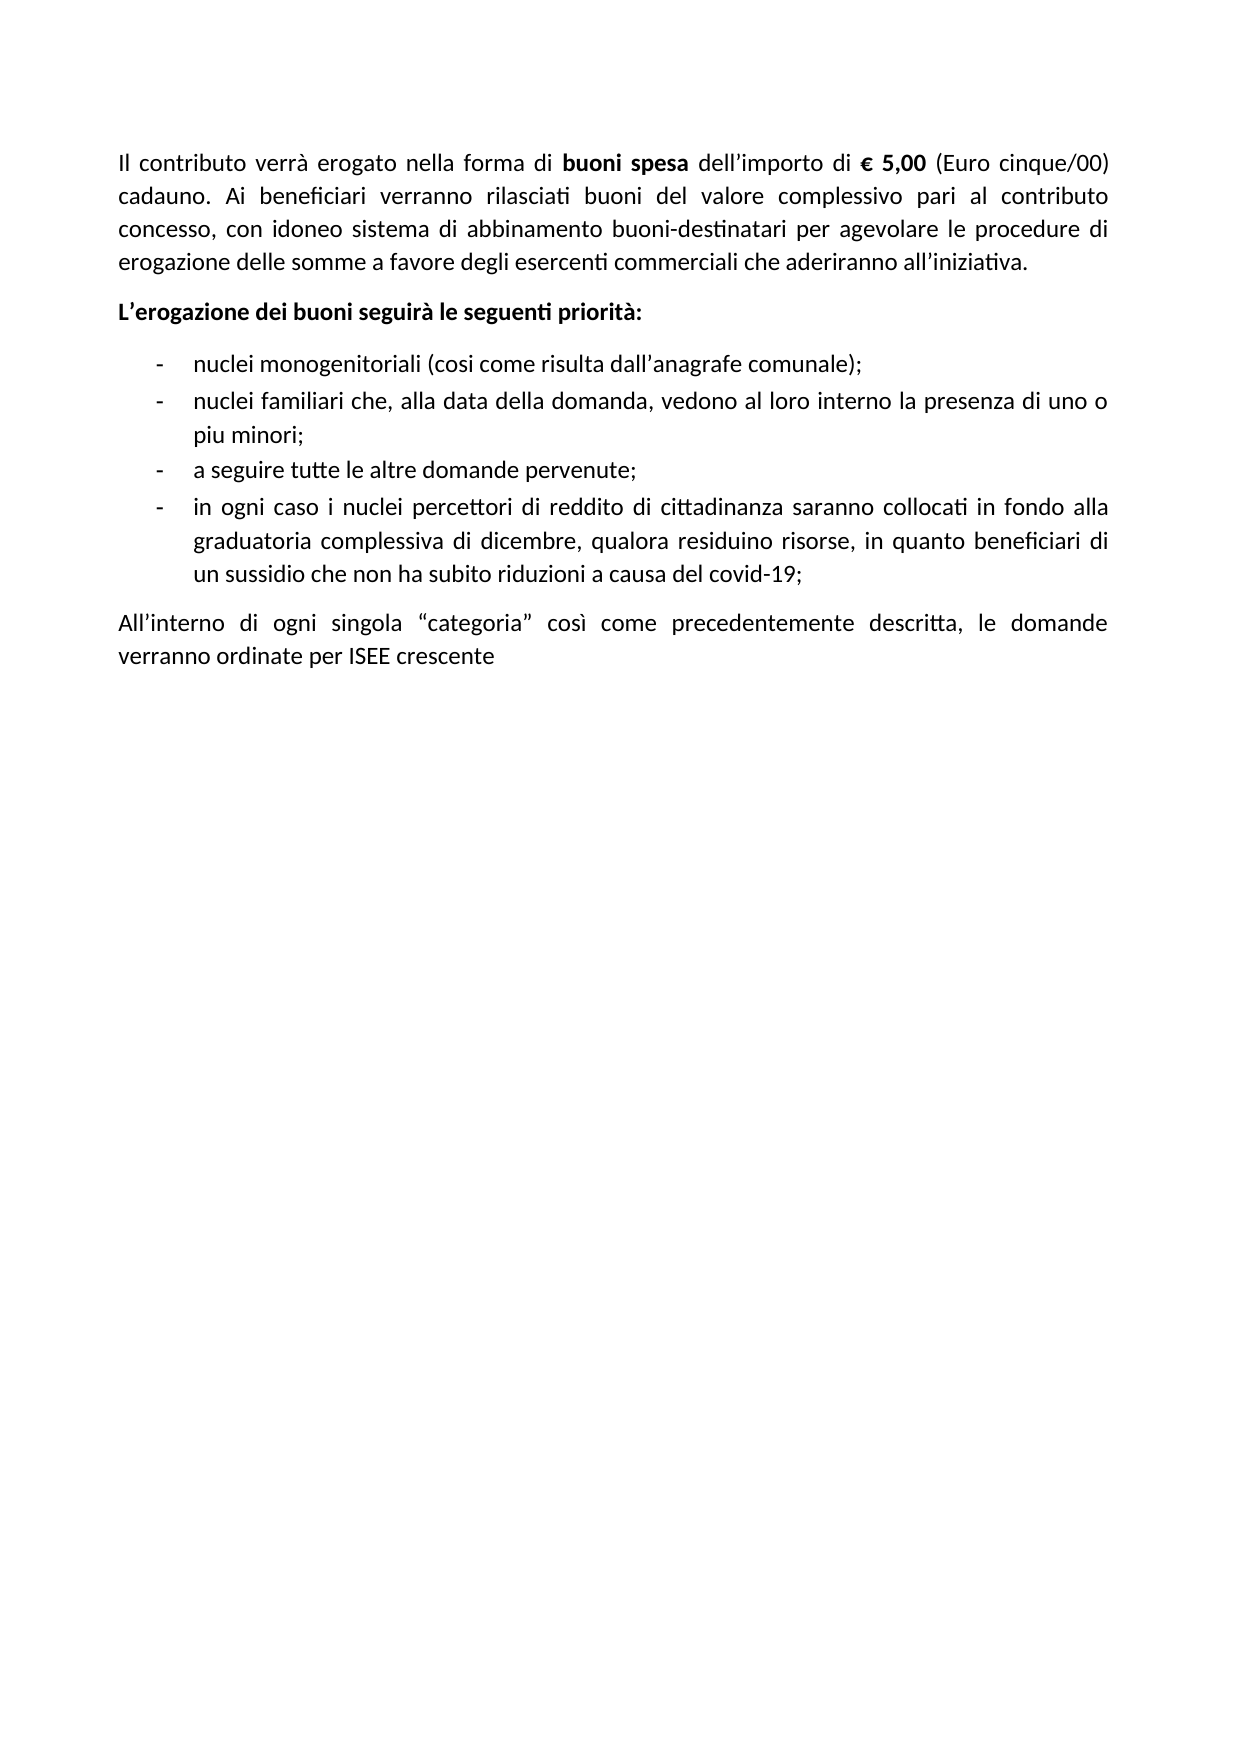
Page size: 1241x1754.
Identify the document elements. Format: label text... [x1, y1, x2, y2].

list nuclei familiari che, alla data della domanda, vedono al loro interno la presenza di uno o piu minori; [156, 382, 1110, 449]
list in ogni caso i nuclei percettori di reddito di cittadinanza saranno collocati in fondo alla graduatoria complessiva di dicembre, qualora residuino risorse, in quanto beneficiari di un sussidio che non ha subito riduzioni a causa del covid-19; [156, 488, 1110, 588]
text Il contributo verrà erogato nella forma di buoni spesa dell’importo di € 5,00 (Euro cinque/00) cadauno. Ai beneficiari verranno rilasciati buoni del valore complessivo pari al contributo concesso, con idoneo sistema di abbinamento buoni-destinatari per agevolare le procedure di erogazione delle somme a favore degli esercenti commerciali che aderiranno all’iniziativa. [118, 148, 1110, 277]
text L’erogazione dei buoni seguirà le seguenti priorità: [118, 296, 1110, 326]
list a seguire tutte le altre domande pervenute; [156, 452, 1110, 486]
text All’interno di ogni singola “categoria” così come precedentemente descritta, le domande verranno ordinate per ISEE crescente [118, 607, 1110, 671]
list nuclei monogenitoriali (cosi come risulta dall’anagrafe comunale); [156, 346, 1110, 379]
